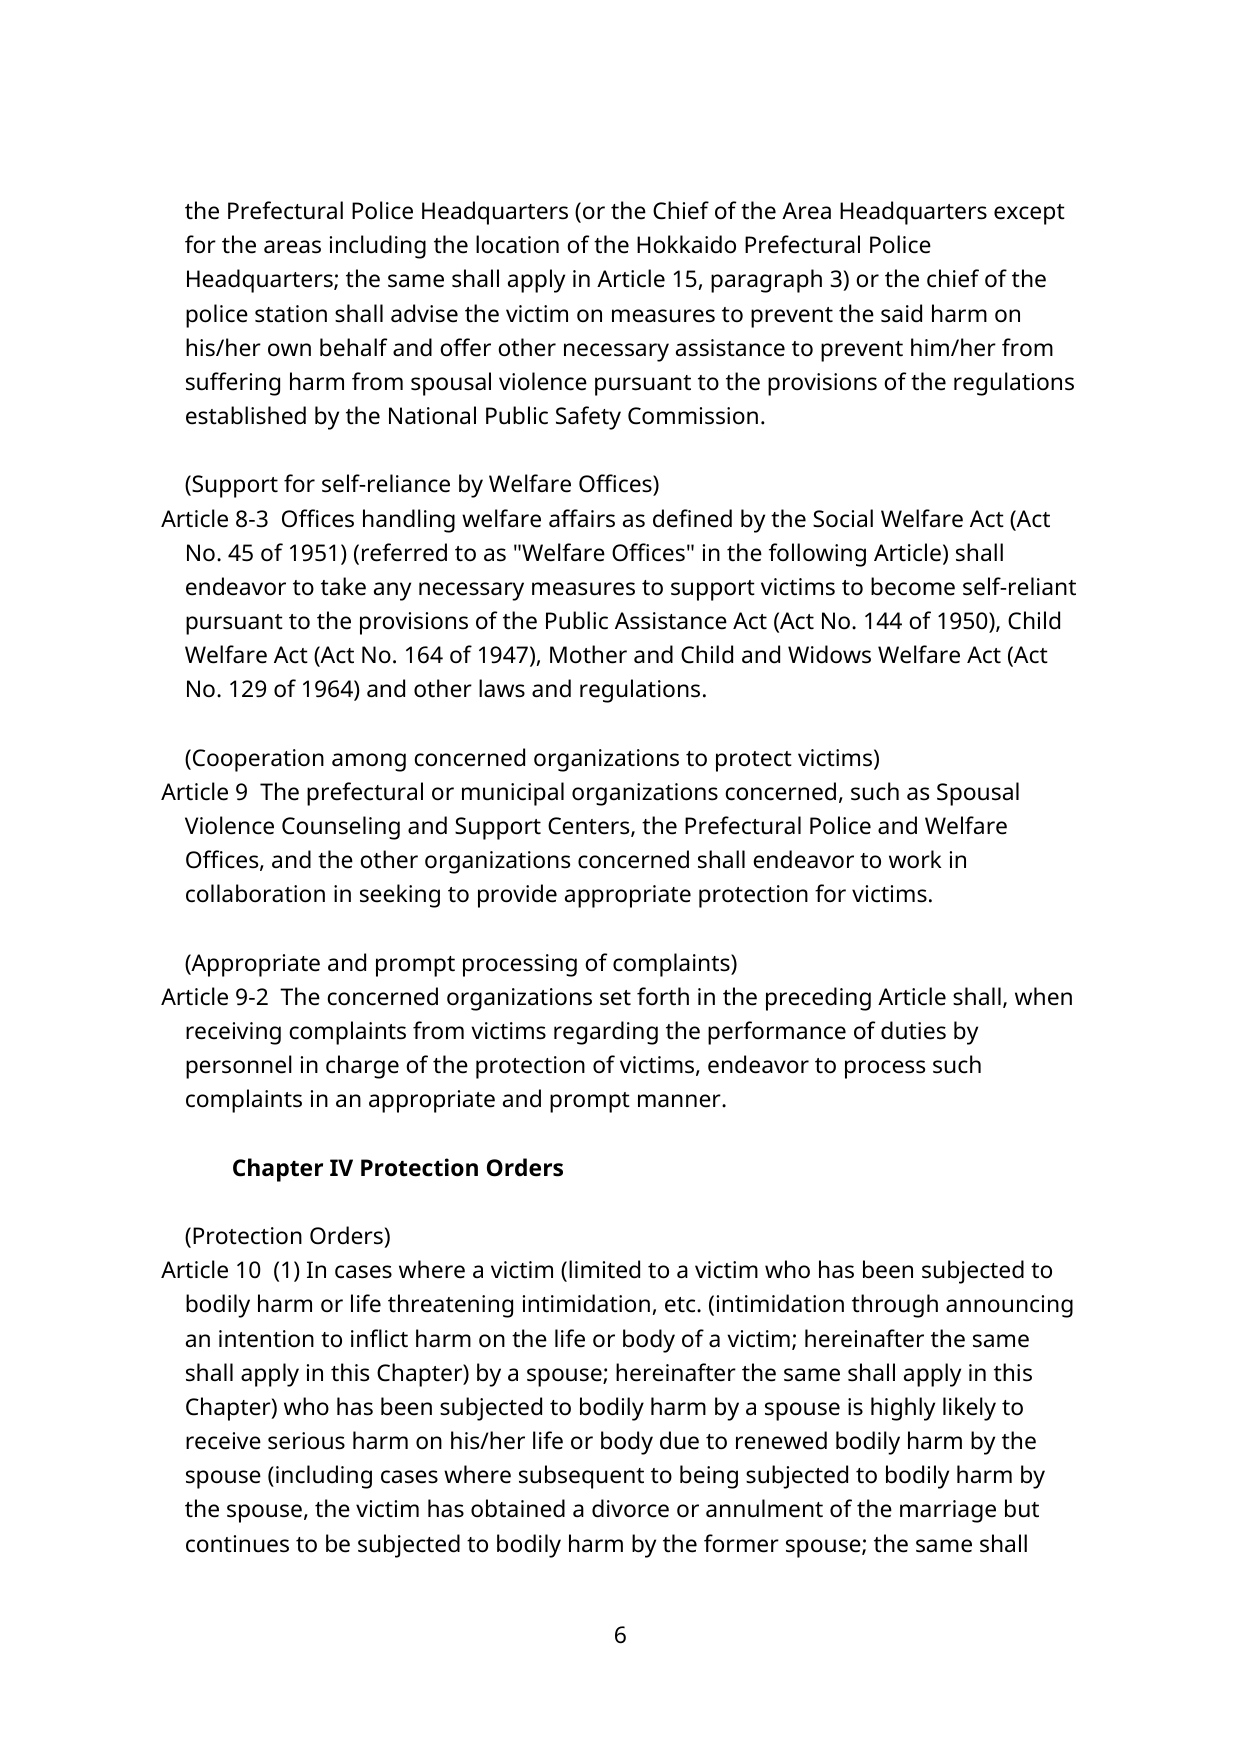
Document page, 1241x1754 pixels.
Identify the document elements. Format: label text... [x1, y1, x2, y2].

text (Support for self-reliance by Welfare Offices) [184, 467, 1079, 501]
text (Appropriate and prompt processing of complaints) [184, 945, 1079, 979]
text Article 9 The prefectural or municipal organizations concerned, such as Spousal Violence Counseling and Support Centers, the Prefectural Police and Welfare Offices, and the other organizations concerned shall endeavor to work in collaboration in seeking to provide appropriate protection for victims. [161, 774, 1079, 911]
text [161, 1253, 1079, 1560]
text (Cooperation among concerned organizations to protect victims) [184, 740, 1079, 774]
text (Protection Orders) [184, 1219, 1079, 1253]
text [161, 194, 1079, 433]
text Article 9-2 The concerned organizations set forth in the preceding Article shall, when receiving complaints from victims regarding the performance of duties by personnel in charge of the protection of victims, endeavor to process such complaints in an appropriate and prompt manner. [161, 979, 1079, 1116]
text Chapter IV Protection Orders [230, 1150, 1079, 1184]
text Article 8-3 Offices handling welfare affairs as defined by the Social Welfare Act (Act No. 45 of 1951) (referred to as "Welfare Offices" in the following Article) shall endeavor to take any necessary measures to support victims to become self-reliant pursuant to the provisions of the Public Assistance Act (Act No. 144 of 1950), Child Welfare Act (Act No. 164 of 1947), Mother and Child and Widows Welfare Act (Act No. 129 of 1964) and other laws and regulations. [161, 501, 1079, 706]
